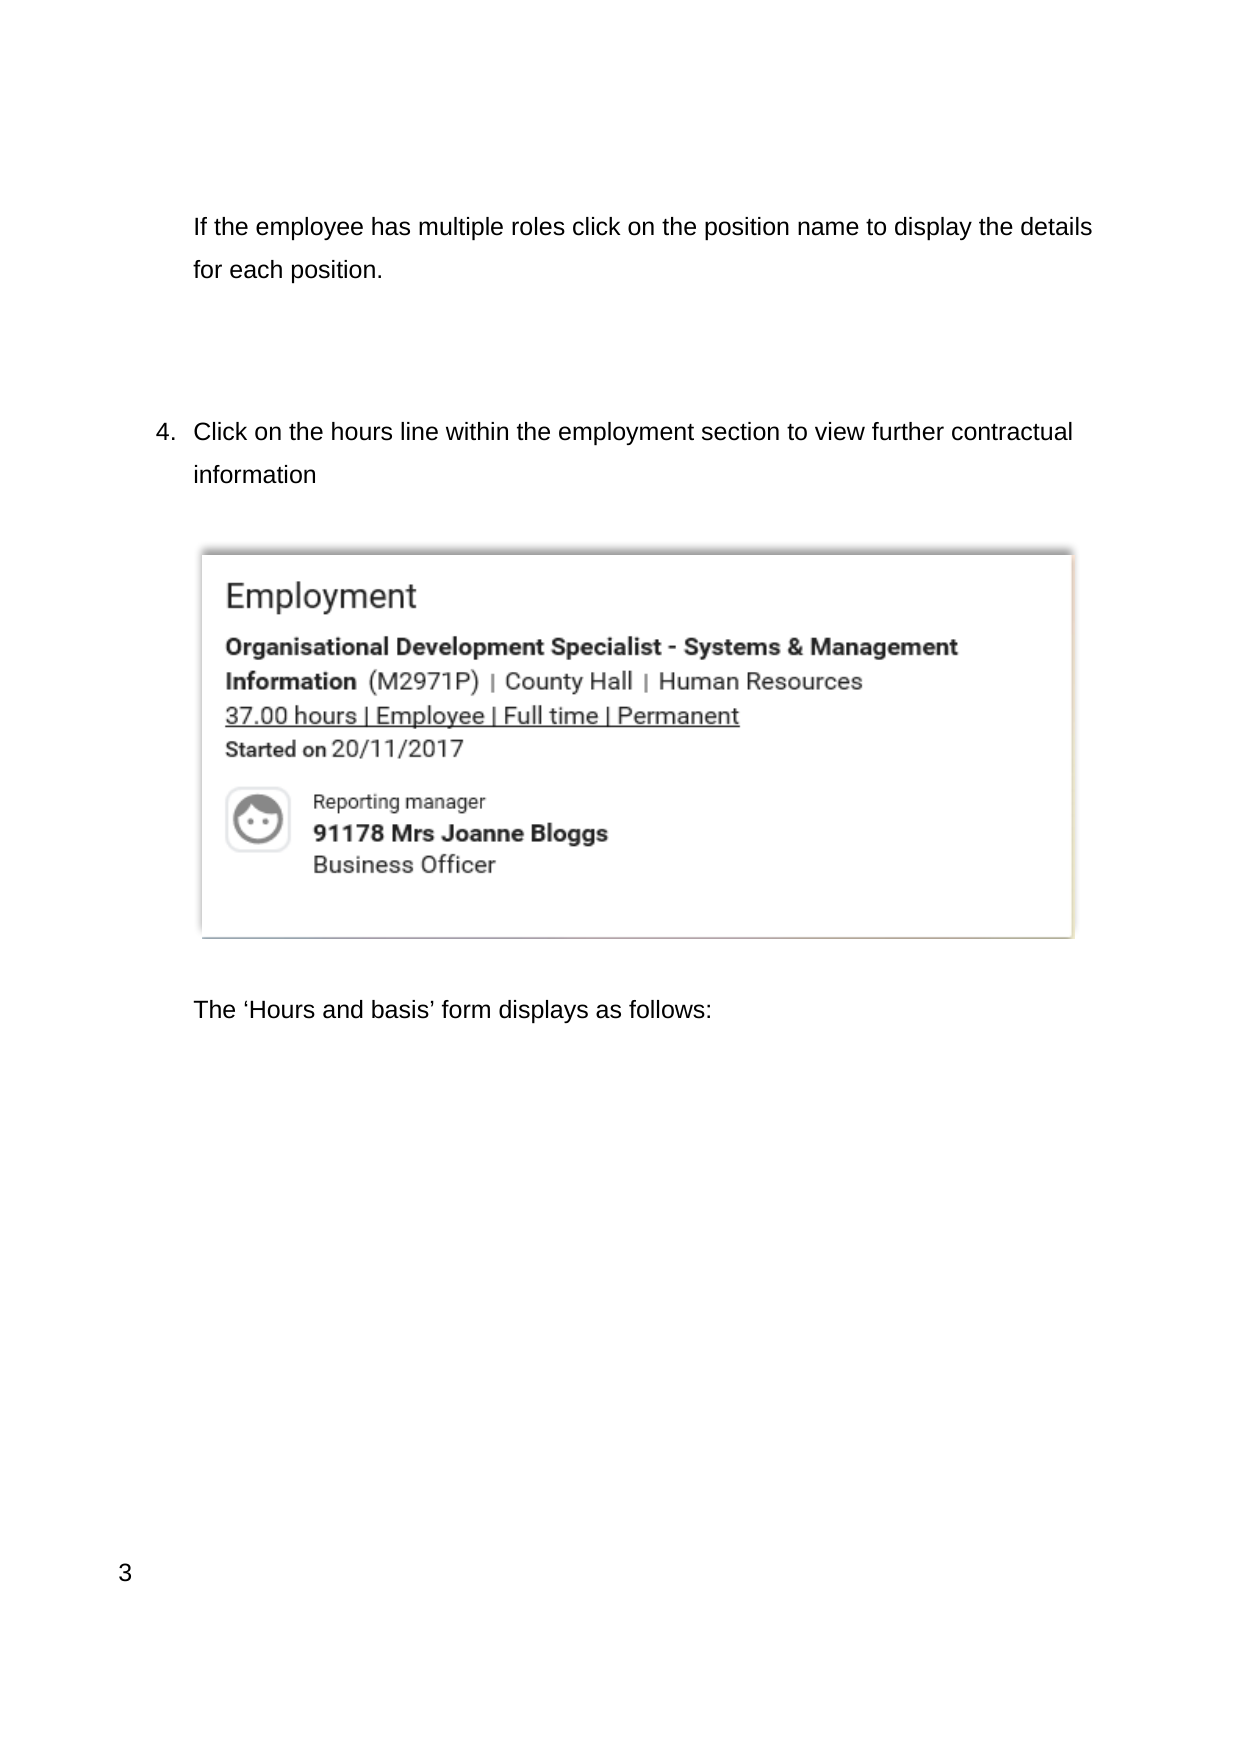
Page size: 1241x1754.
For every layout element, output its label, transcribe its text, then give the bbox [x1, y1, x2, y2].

list If the employee has multiple roles click on the position name to display the details for each position. [193, 212, 1122, 284]
picture [202, 555, 1075, 939]
list Click on the hours line within the employment section to view further contractual information [156, 417, 1122, 488]
list The ‘Hours and basis’ form displays as follows: [193, 995, 1122, 1024]
